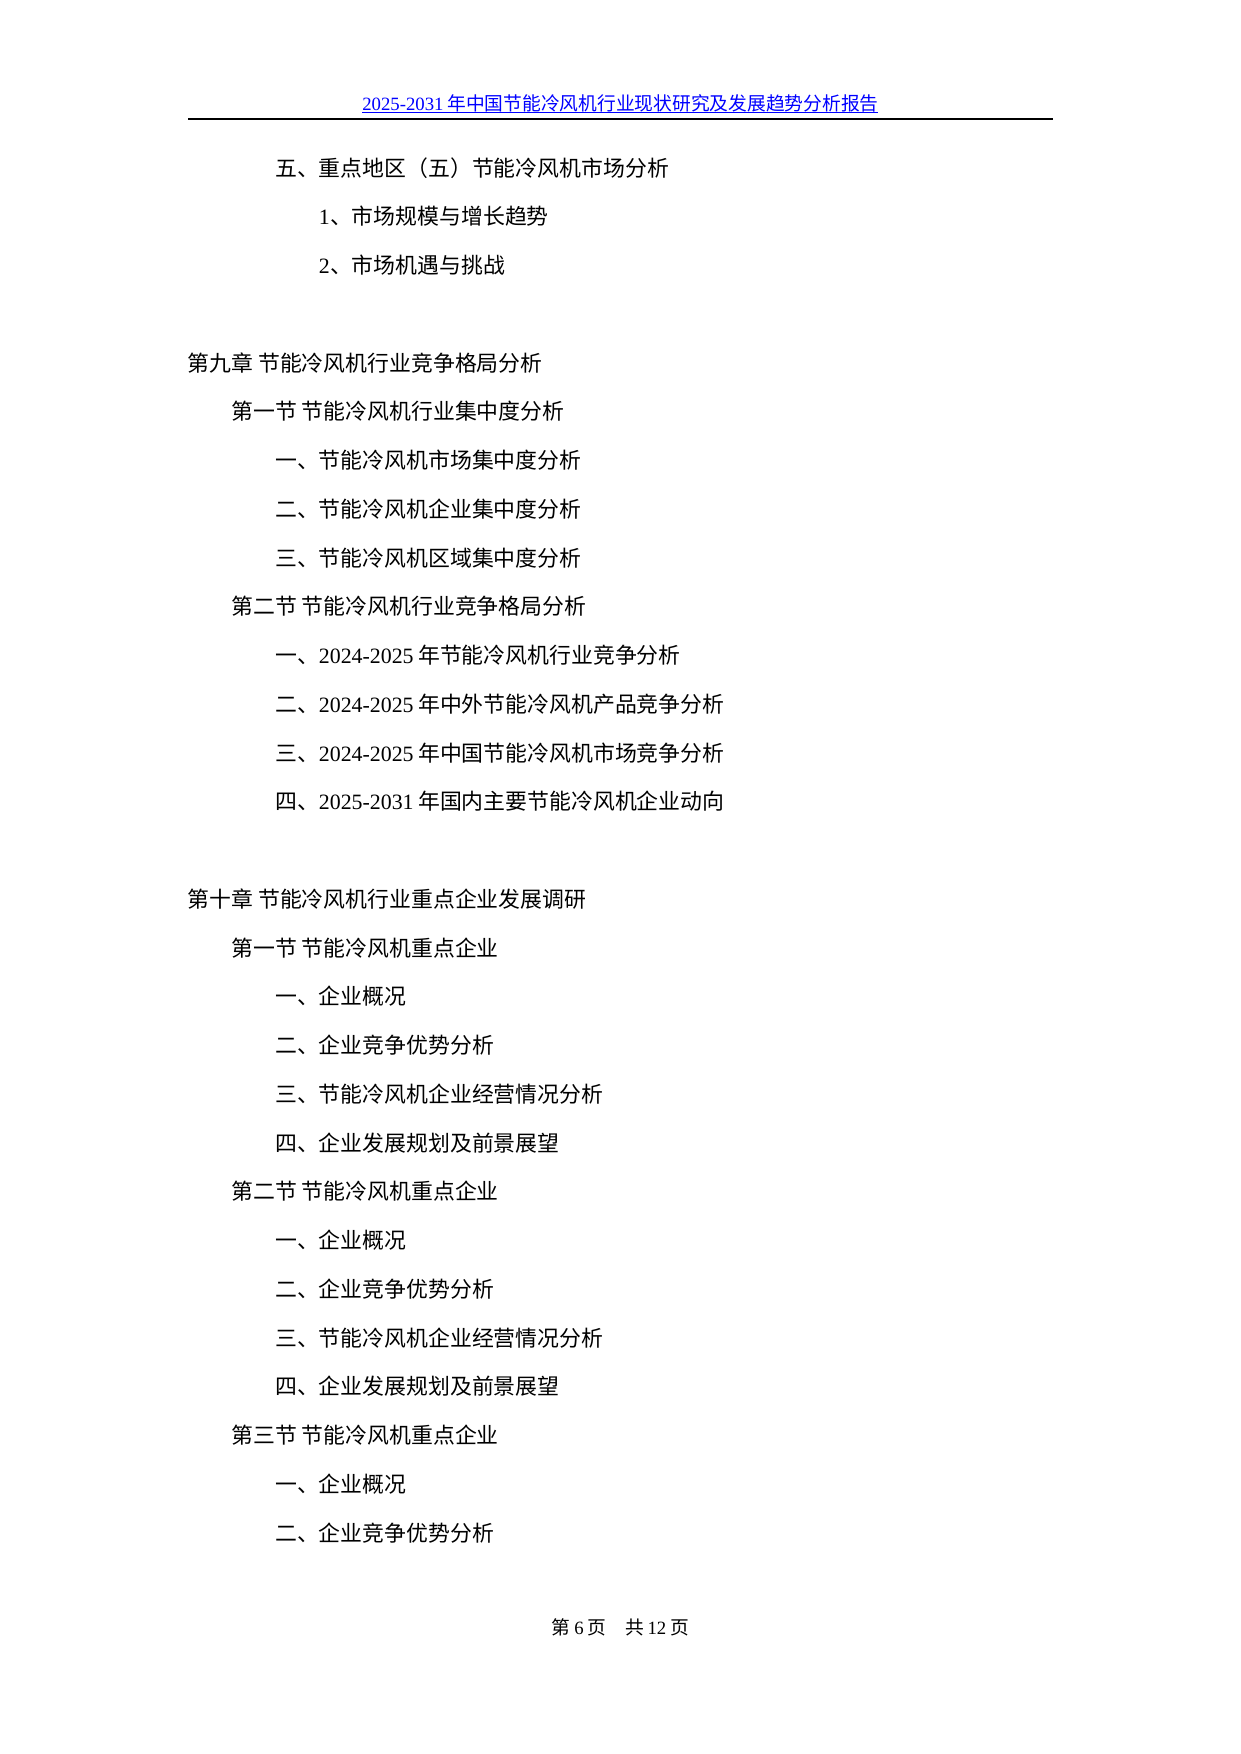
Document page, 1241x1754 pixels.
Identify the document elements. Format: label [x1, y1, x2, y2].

text [187, 150, 1053, 1548]
